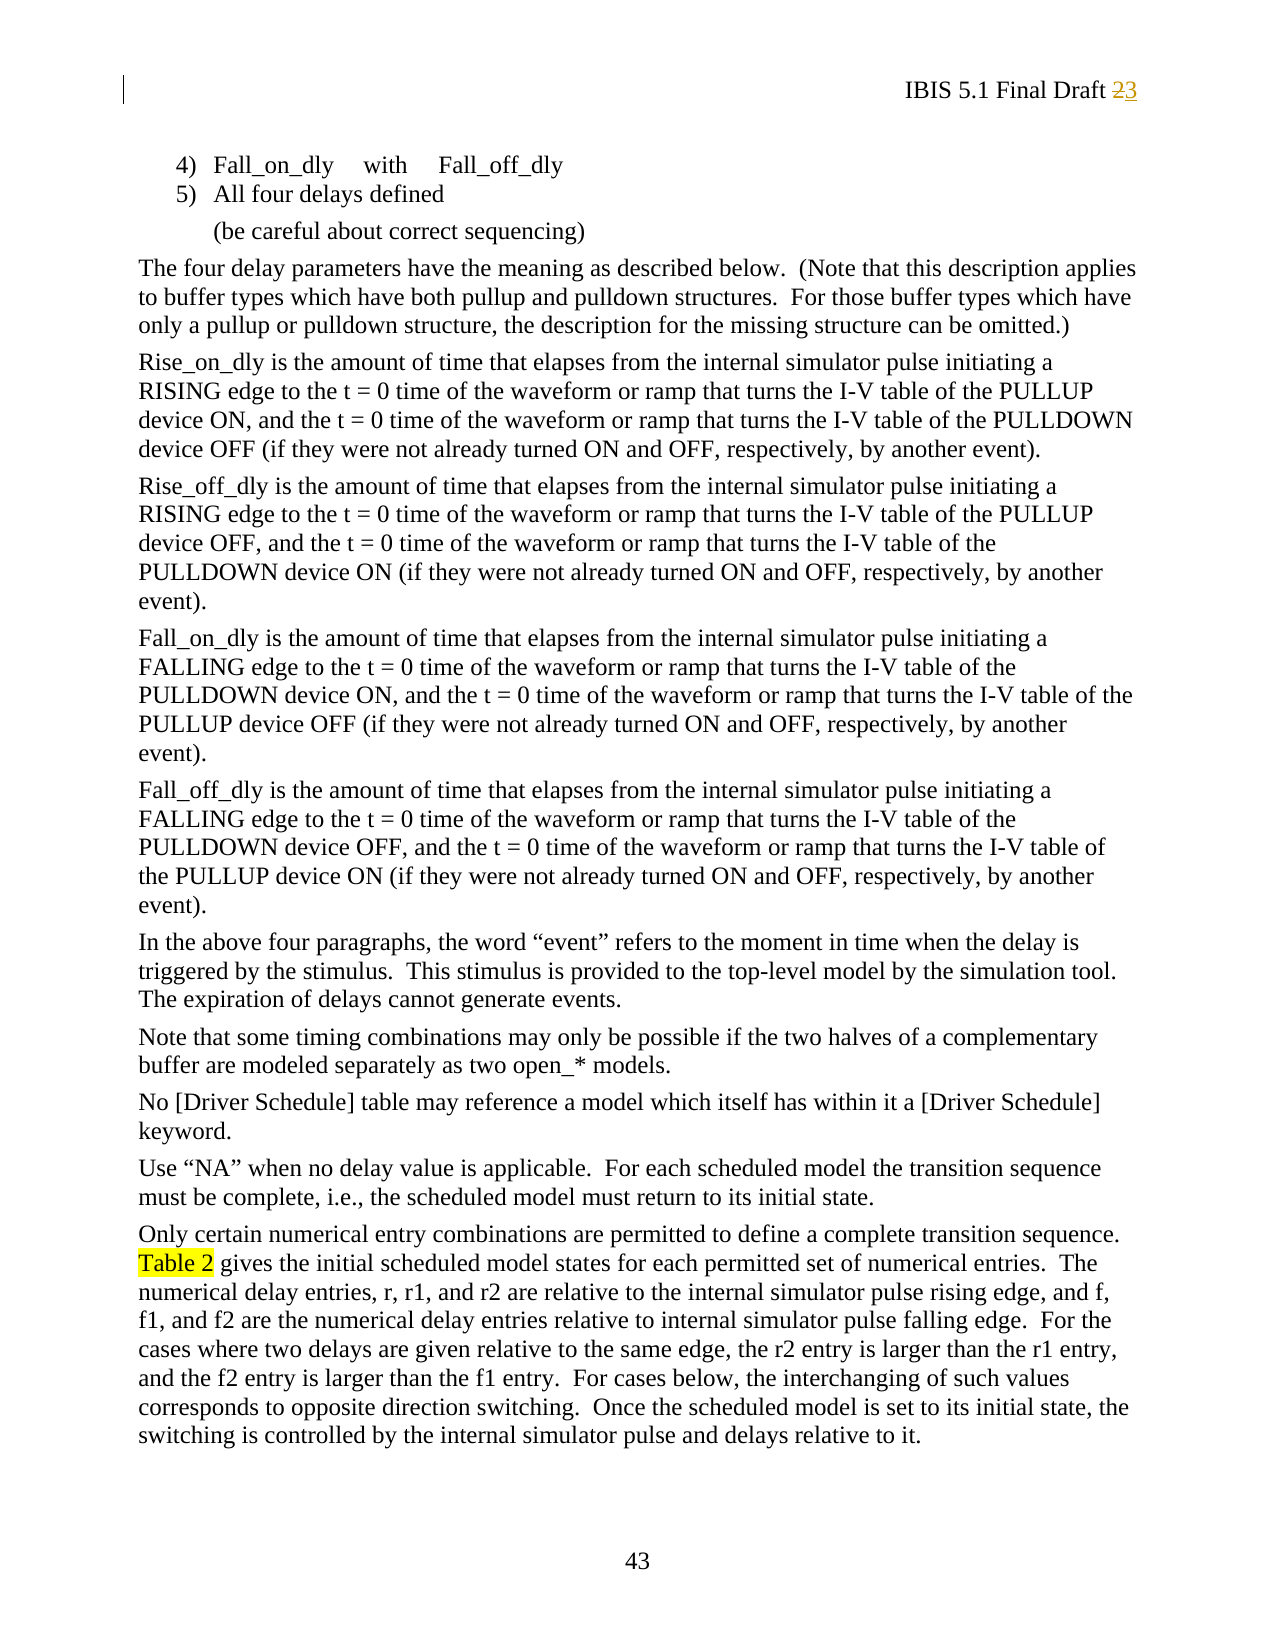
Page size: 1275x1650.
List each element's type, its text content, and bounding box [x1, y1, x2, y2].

list 4) Fall_on_dly with Fall_off_dly [176, 150, 1137, 179]
text The four delay parameters have the meaning as described below. (Note that this description applies to buffer types which have both pullup and pulldown structures. For those buffer types which have only a pullup or pulldown structure, the description for the missing structure can be omitted.) [138, 253, 1137, 339]
text Only certain numerical entry combinations are permitted to define a complete transition sequence. Table 2 gives the initial scheduled model states for each permitted set of numerical entries. The numerical delay entries, r, r1, and r2 are relative to the internal simulator pulse rising edge, and f, f1, and f2 are the numerical delay entries relative to internal simulator pulse falling edge. For the cases where two delays are given relative to the same edge, the r2 entry is larger than the r1 entry, and the f2 entry is larger than the f1 entry. For cases below, the interchanging of such values corresponds to opposite direction switching. Once the scheduled model is set to its initial state, the switching is controlled by the internal simulator pulse and delays relative to it. [138, 1219, 1137, 1449]
list 5) All four delays defined [176, 179, 1137, 207]
text In the above four paragraphs, the word “event” refers to the moment in time when the delay is triggered by the stimulus. This stimulus is provided to the top-level model by the simulation tool. The expiration of delays cannot generate events. [138, 927, 1137, 1013]
text Use “NA” when no delay value is applicable. For each scheduled model the transition sequence must be complete, i.e., the scheduled model must return to its initial state. [138, 1153, 1137, 1211]
text Rise_off_dly is the amount of time that elapses from the internal simulator pulse initiating a RISING edge to the t = 0 time of the waveform or ramp that turns the I-V table of the PULLUP device OFF, and the t = 0 time of the waveform or ramp that turns the I-V table of the PULLDOWN device ON (if they were not already turned ON and OFF, respectively, by another event). [138, 471, 1137, 614]
text Fall_on_dly is the amount of time that elapses from the internal simulator pulse initiating a FALLING edge to the t = 0 time of the waveform or ramp that turns the I-V table of the PULLDOWN device ON, and the t = 0 time of the waveform or ramp that turns the I-V table of the PULLUP device OFF (if they were not already turned ON and OFF, respectively, by another event). [138, 623, 1137, 767]
list (be careful about correct sequencing) [213, 216, 1137, 244]
text Fall_off_dly is the amount of time that elapses from the internal simulator pulse initiating a FALLING edge to the t = 0 time of the waveform or ramp that turns the I-V table of the PULLDOWN device OFF, and the t = 0 time of the waveform or ramp that turns the I-V table of the PULLUP device ON (if they were not already turned ON and OFF, respectively, by another event). [138, 775, 1137, 919]
text No [Driver Schedule] table may reference a model which itself has within it a [Driver Schedule] keyword. [138, 1087, 1137, 1145]
text Note that some timing combinations may only be possible if the two halves of a complementary buffer are modeled separately as two open_* models. [138, 1022, 1137, 1079]
text Rise_on_dly is the amount of time that elapses from the internal simulator pulse initiating a RISING edge to the t = 0 time of the waveform or ramp that turns the I-V table of the PULLUP device ON, and the t = 0 time of the waveform or ramp that turns the I-V table of the PULLDOWN device OFF (if they were not already turned ON and OFF, respectively, by another event). [138, 347, 1137, 462]
